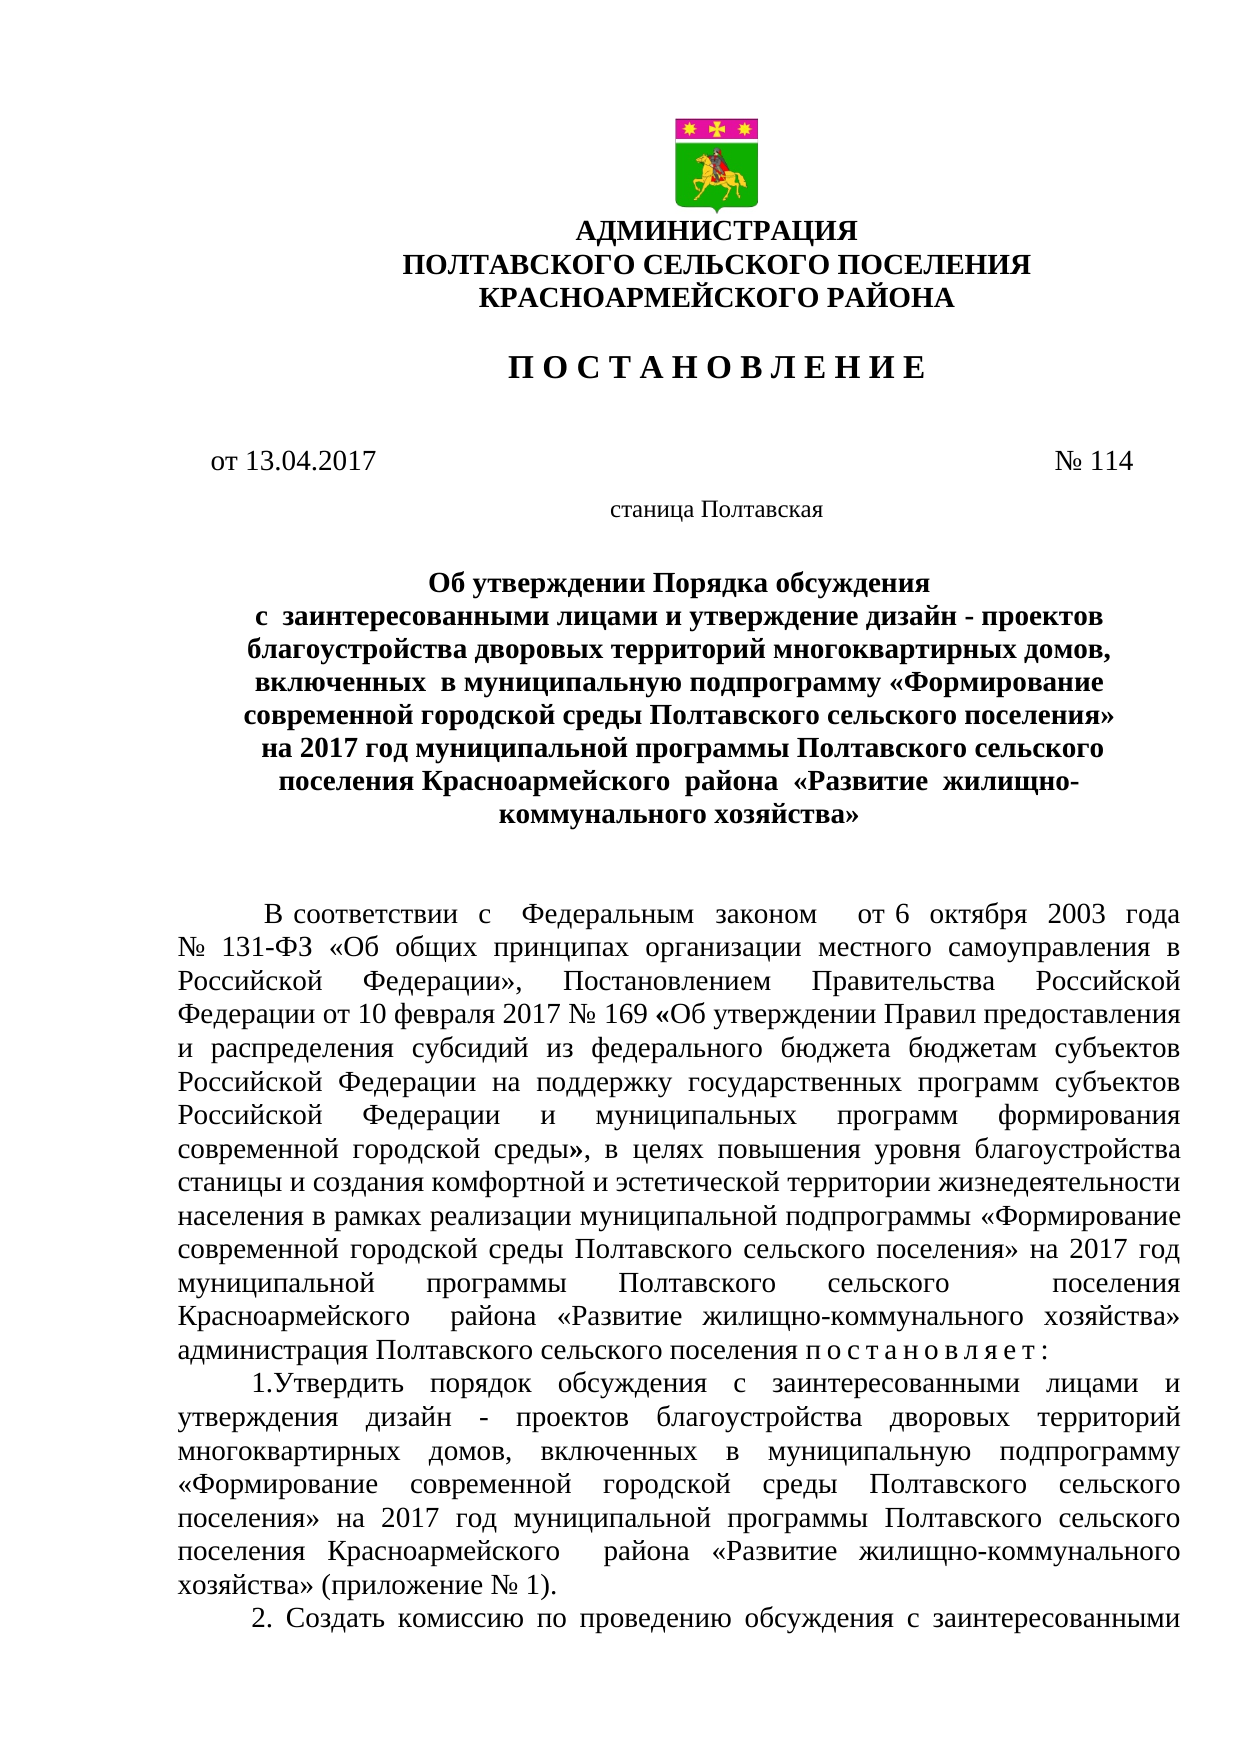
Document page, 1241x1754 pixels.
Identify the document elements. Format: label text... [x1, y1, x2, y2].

text Об утверждении Порядка обсуждения [177, 566, 1181, 599]
text П О С Т А Н О В Л Е Н И Е [177, 348, 1181, 386]
text от 13.04.2017 № 114 [162, 443, 1181, 477]
text КРАСНОАРМЕЙСКОГО РАЙОНА [177, 281, 1181, 314]
text станица Полтавская [177, 494, 1181, 523]
text АДМИНИСТРАЦИЯ [177, 213, 1181, 247]
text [177, 1600, 1181, 1634]
text 1.Утвердить порядок обсуждения с заинтересованными лицами и утверждения дизайн - проектов благоустройства дворовых территорий многоквартирных домов, включенных в муниципальную подпрограмму «Формирование современной городской среды Полтавского сельского поселения» на 2017 год муниципальной программы Полтавского сельского поселения Красноармейского района «Развитие жилищно-коммунального хозяйства» (приложение № 1). [177, 1366, 1181, 1600]
text ПОЛТАВСКОГО СЕЛЬСКОГО ПОСЕЛЕНИЯ [177, 247, 1181, 281]
text с заинтересованными лицами и утверждение дизайн - проектов благоустройства дворовых территорий многоквартирных домов, включенных в муниципальную подпрограмму «Формирование современной городской среды Полтавского сельского поселения» [177, 599, 1181, 731]
picture [675, 118, 759, 214]
text поселения Красноармейского района «Развитие жилищно-коммунального хозяйства» [177, 764, 1181, 830]
text В соответствии с Федеральным законом от 6 октября 2003 года № 131-ФЗ «Об общих принципах организации местного самоуправления в Российской Федерации», Постановлением Правительства Российской Федерации от 10 февраля 2017 № 169 «Об утверждении Правил предоставления и распределения субсидий из федерального бюджета бюджетам субъектов Российской Федерации на поддержку государственных программ субъектов Российской Федерации и муниципальных программ формирования современной городской среды», в целях повышения уровня благоустройства станицы и создания комфортной и эстетической территории жизнедеятельности населения в рамках реализации муниципальной подпрограммы «Формирование современной городской среды Полтавского сельского поселения» на 2017 год муниципальной программы Полтавского сельского поселения Красноармейского района «Развитие жилищно-коммунального хозяйства» администрация Полтавского сельского поселения постановляет: [177, 896, 1181, 1366]
text на 2017 год муниципальной программы Полтавского сельского [177, 731, 1181, 764]
